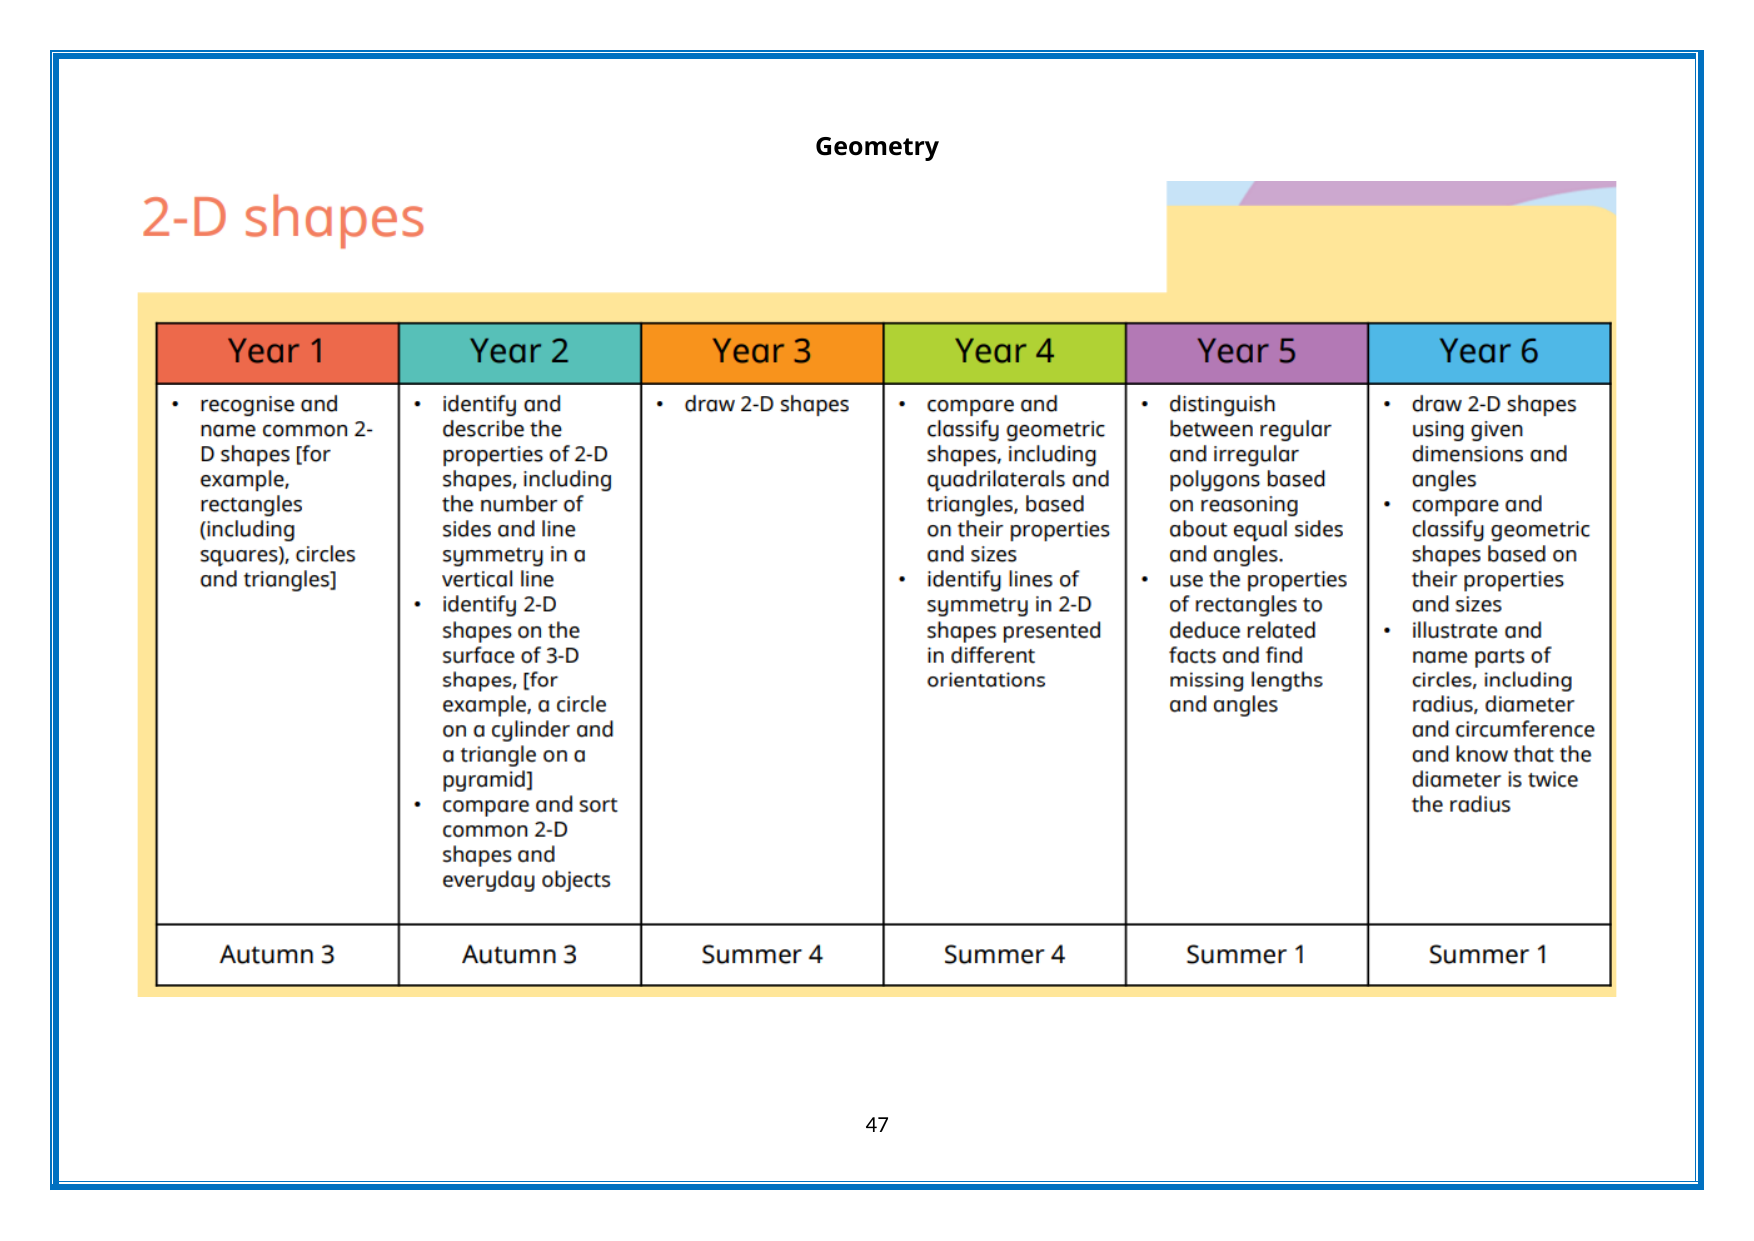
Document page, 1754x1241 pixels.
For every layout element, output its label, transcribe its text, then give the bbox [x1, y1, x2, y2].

picture [137, 181, 1617, 997]
text Geometry [75, 128, 1679, 162]
